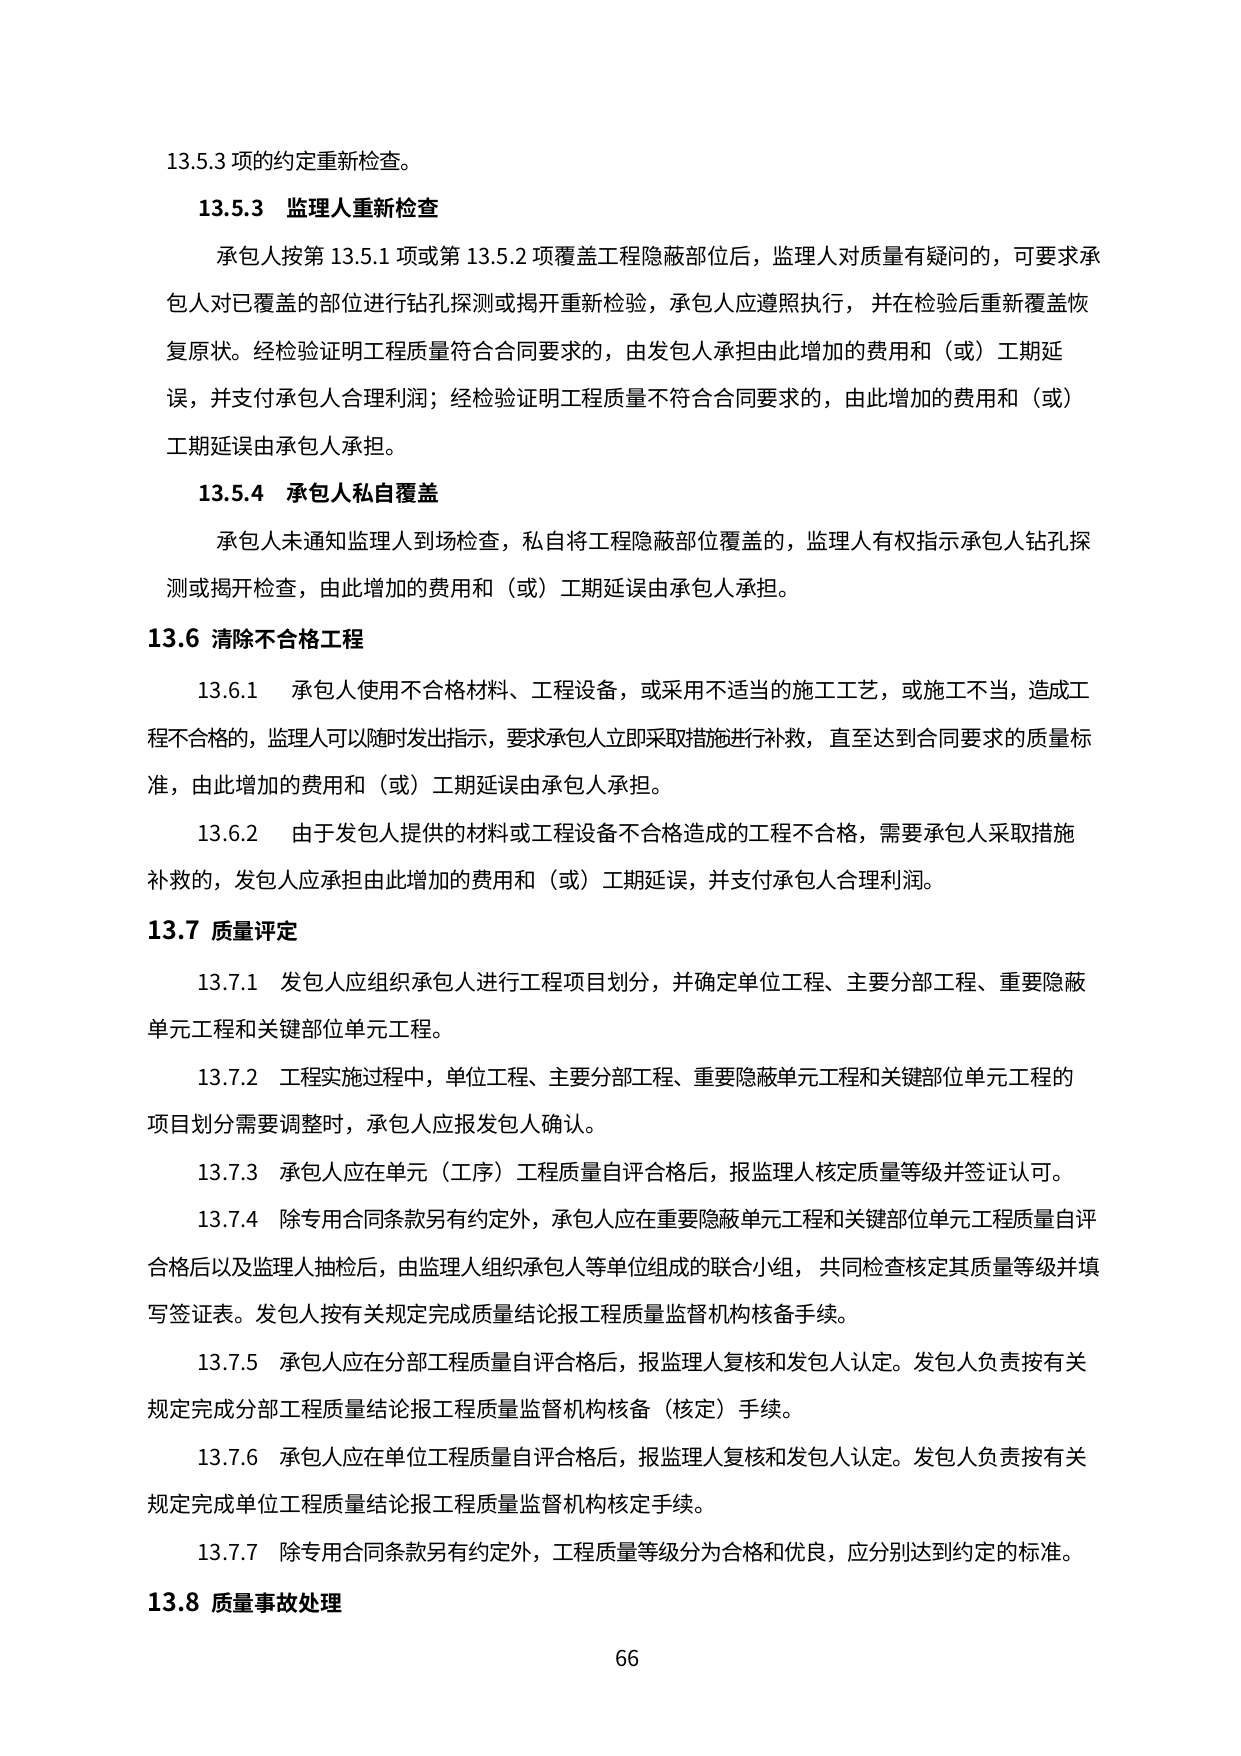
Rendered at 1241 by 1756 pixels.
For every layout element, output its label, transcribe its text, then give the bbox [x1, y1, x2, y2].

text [166, 144, 1093, 175]
list 承包人应在单元（工序）工程质量自评合格后，报监理人核定质量等级并签证认可。 [148, 1155, 1093, 1187]
list 工程实施过程中，单位工程、主要分部工程、重要隐蔽单元工程和关键部位单元工程的项目划分需要调整时，承包人应报发包人确认。 [148, 1060, 1093, 1139]
list 发包人应组织承包人进行工程项目划分，并确定单位工程、主要分部工程、重要隐蔽单元工程和关键部位单元工程。 [148, 965, 1106, 1044]
list 除专用合同条款另有约定外，工程质量等级分为合格和优良，应分别达到约定的标准。 [148, 1535, 1093, 1567]
list 承包人使用不合格材料、工程设备，或采用不适当的施工工艺，或施工不当，造成工程不合格的，监理人可以随时发出指示，要求承包人立即采取措施进行补救， 直至达到合同要求的质量标准，由此增加的费用和（或）工期延误由承包人承担。 [148, 673, 1093, 800]
list 质量事故处理 [148, 1582, 1155, 1619]
list 承包人私自覆盖 [198, 476, 1155, 508]
list 监理人重新检查 [198, 191, 1155, 223]
list 清除不合格工程 [148, 619, 1155, 655]
list 除专用合同条款另有约定外，承包人应在重要隐蔽单元工程和关键部位单元工程质量自评合格后以及监理人抽检后，由监理人组织承包人等单位组成的联合小组， 共同检查核定其质量等级并填写签证表。发包人按有关规定完成质量结论报工程质量监督机构核备手续。 [148, 1202, 1105, 1329]
list 由于发包人提供的材料或工程设备不合格造成的工程不合格，需要承包人采取措施补救的，发包人应承担由此增加的费用和（或）工期延误，并支付承包人合理利润。 [148, 816, 1093, 895]
list 质量评定 [148, 911, 1155, 947]
list 承包人应在单位工程质量自评合格后，报监理人复核和发包人认定。发包人负责按有关规定完成单位工程质量结论报工程质量监督机构核定手续。 [148, 1440, 1093, 1519]
text 承包人未通知监理人到场检查，私自将工程隐蔽部位覆盖的，监理人有权指示承包人钻孔探测或揭开检查，由此增加的费用和（或）工期延误由承包人承担。 [166, 524, 1099, 603]
list 承包人应在分部工程质量自评合格后，报监理人复核和发包人认定。发包人负责按有关规定完成分部工程质量结论报工程质量监督机构核备（核定）手续。 [148, 1345, 1093, 1424]
text 承包人按第 13.5.1 项或第 13.5.2 项覆盖工程隐蔽部位后，监理人对质量有疑问的，可要求承包人对已覆盖的部位进行钻孔探测或揭开重新检验，承包人应遵照执行， 并在检验后重新覆盖恢复原状。经检验证明工程质量符合合同要求的，由发包人承担由此增加的费用和（或）工期延误，并支付承包人合理利润；经检验证明工程质量不符合合同要求的，由此增加的费用和（或）工期延误由承包人承担。 [166, 239, 1105, 460]
